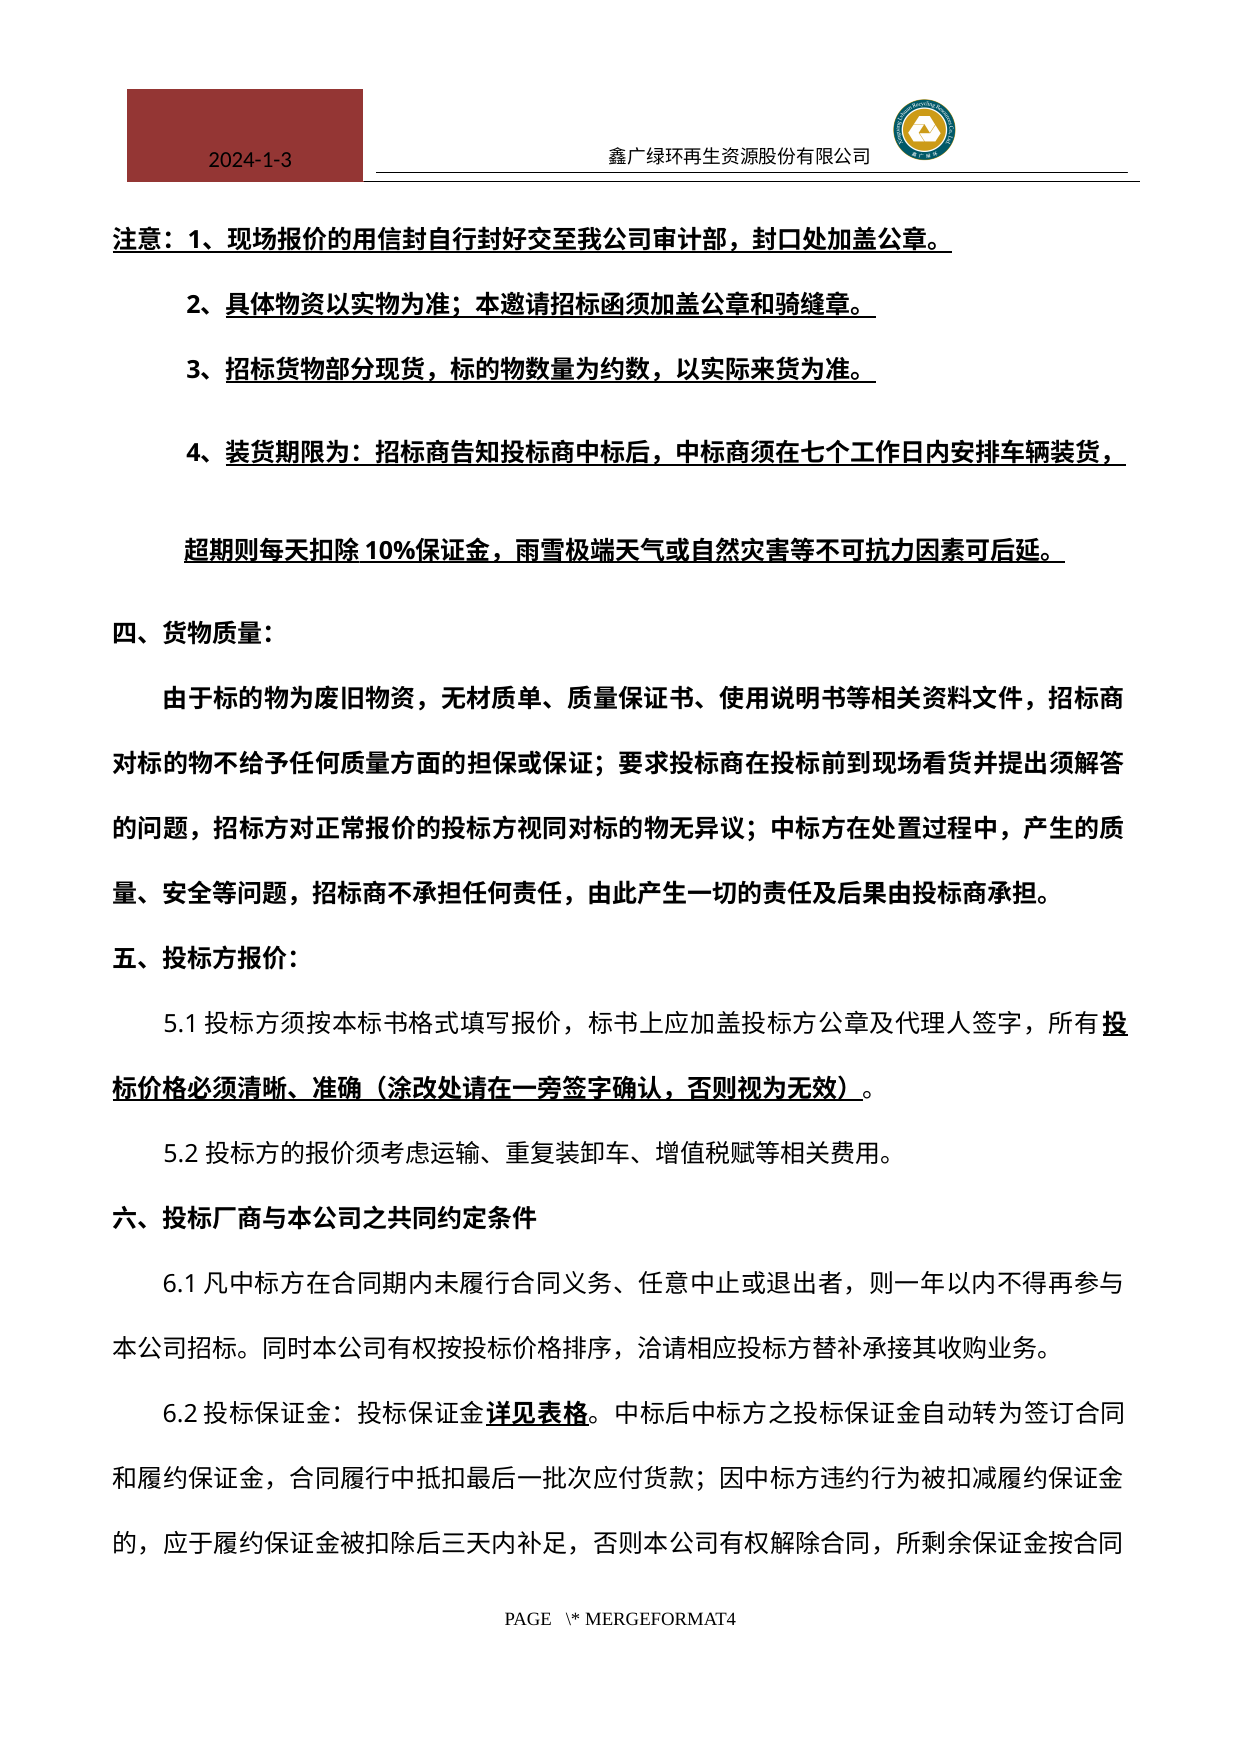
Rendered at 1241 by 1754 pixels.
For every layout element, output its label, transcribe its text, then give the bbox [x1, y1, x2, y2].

text 6.1凡中标方在合同期内未履行合同义务、任意中止或退出者，则一年以内不得再参与本公司招标。同时本公司有权按投标价格排序，洽请相应投标方替补承接其收购业务。 [112, 1249, 1128, 1379]
list 装货期限为：招标商告知投标商中标后，中标商须在七个工作日内安排车辆装货，超期则每天扣除10%保证金，雨雪极端天气或自然灾害等不可抗力因素可后延。 [184, 418, 1128, 581]
text 五、投标方报价： [112, 924, 1128, 989]
text 5.2 投标方的报价须考虑运输、重复装卸车、增值税赋等相关费用。 [112, 1119, 1128, 1184]
text 注意：1、现场报价的用信封自行封好交至我公司审计部，封口处加盖公章。 [112, 205, 1128, 270]
text 5.1投标方须按本标书格式填写报价，标书上应加盖投标方公章及代理人签字，所有投标价格必须清晰、准确（涂改处请在一旁签字确认，否则视为无效）。 [112, 989, 1128, 1119]
picture [892, 96, 959, 164]
text 四、货物质量： [112, 599, 1128, 664]
list 招标货物部分现货，标的物数量为约数，以实际来货为准。 [184, 335, 1128, 400]
text 六、投标厂商与本公司之共同约定条件 [112, 1184, 1128, 1249]
list 具体物资以实物为准；本邀请招标函须加盖公章和骑缝章。 [184, 270, 1128, 335]
text 由于标的物为废旧物资，无材质单、质量保证书、使用说明书等相关资料文件，招标商对标的物不给予任何质量方面的担保或保证；要求投标商在投标前到现场看货并提出须解答的问题，招标方对正常报价的投标方视同对标的物无异议；中标方在处置过程中，产生的质量、安全等问题，招标商不承担任何责任，由此产生一切的责任及后果由投标商承担。 [112, 664, 1128, 924]
